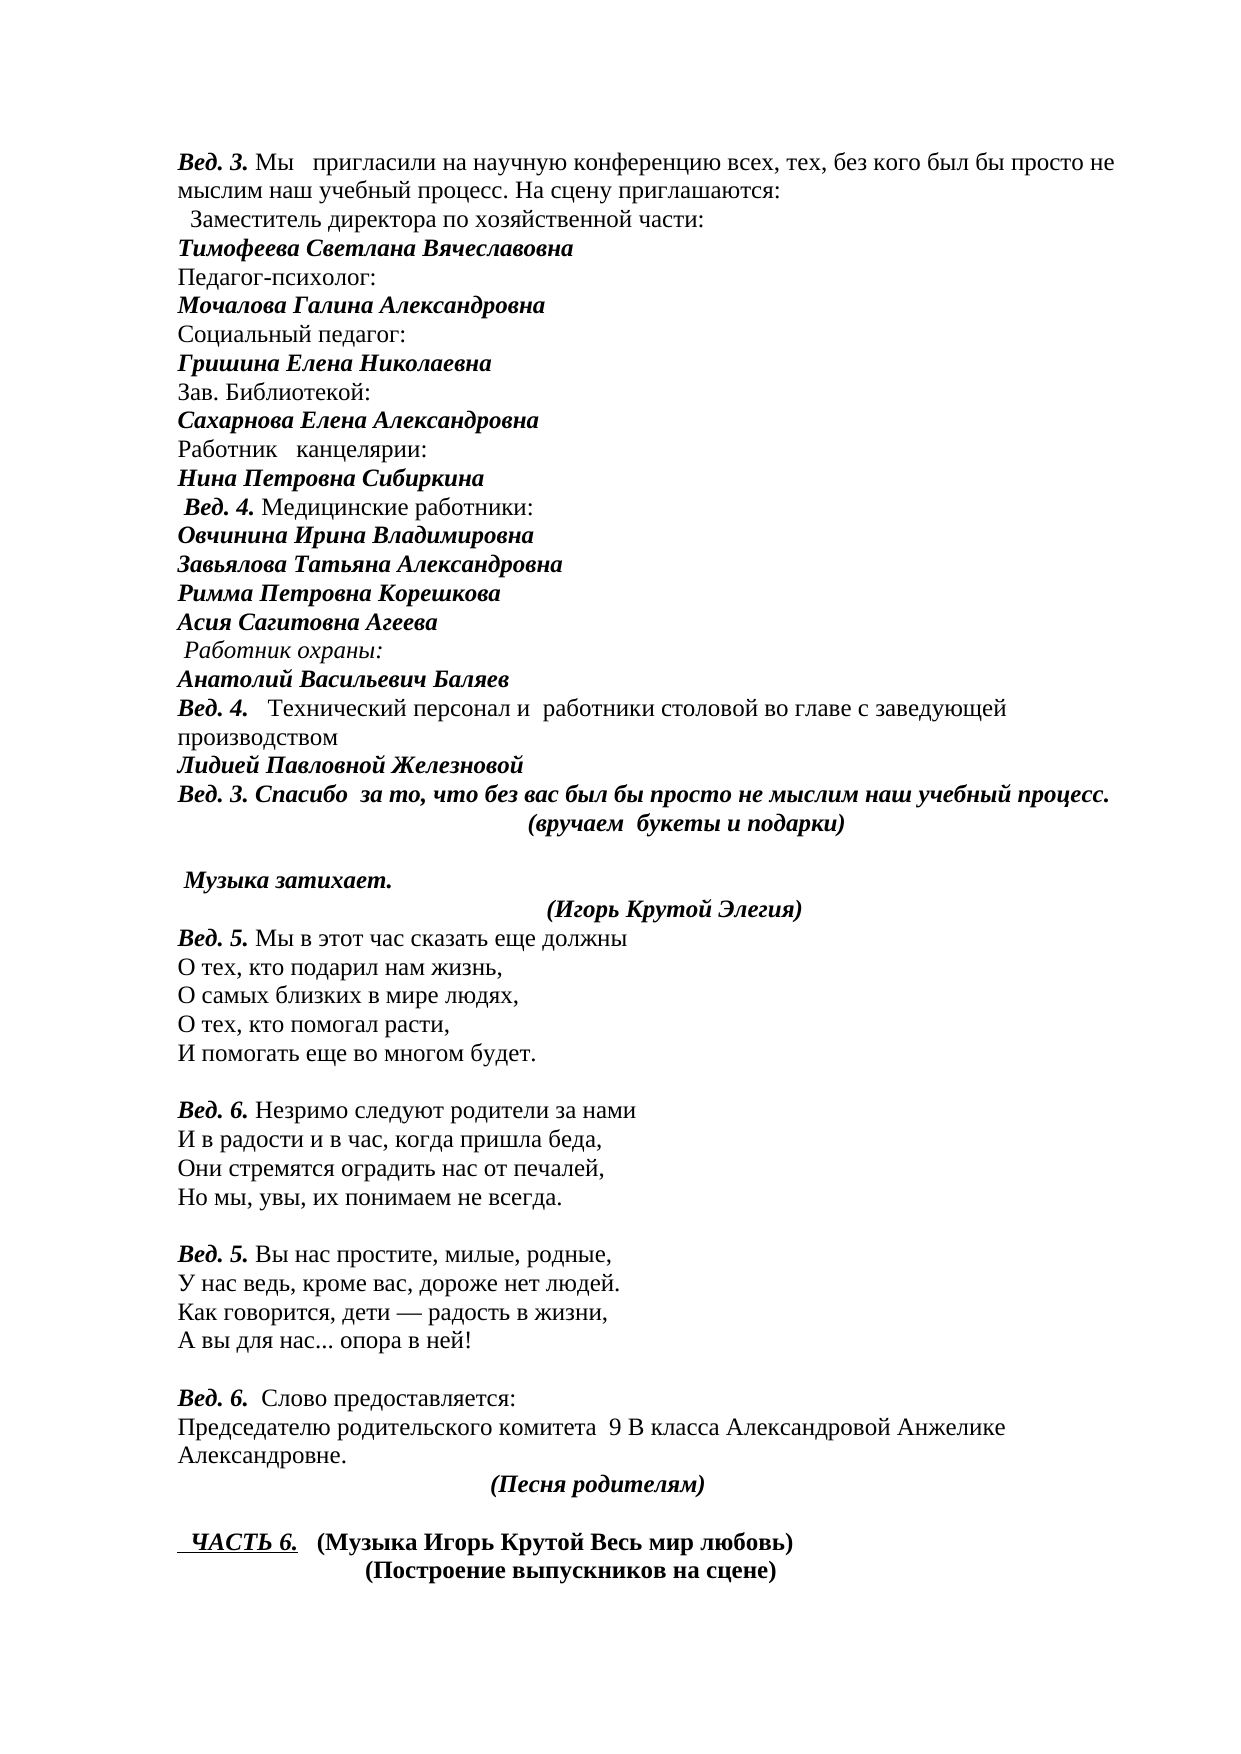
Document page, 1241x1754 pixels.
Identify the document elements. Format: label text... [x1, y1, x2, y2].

text (вручаем букеты и подарки) [177, 808, 1152, 837]
text Педагог-психолог: [177, 262, 1152, 291]
text ЧАСТЬ 6. (Музыка Игорь Крутой Весь мир любовь) [177, 1527, 1152, 1556]
text Зав. Библиотекой: [177, 377, 1152, 406]
text Тимофеева Светлана Вячеславовна [177, 233, 1152, 262]
text Вед. 3. Мы пригласили на научную конференцию всех, тех, без кого был бы просто не мыслим наш учебный процесс. На сцену приглашаются: [177, 118, 1152, 204]
text Овчинина Ирина Владимировна [177, 521, 1152, 549]
text (Песня родителям) [177, 1469, 1152, 1498]
text Вед. 6. Незримо следуют родители за нами И в радости и в час, когда пришла беда, Они стремятся оградить нас от печалей, Но мы, увы, их понимаем не всегда. [177, 1067, 1152, 1211]
text Работник канцелярии: [177, 434, 1152, 463]
text Мочалова Галина Александровна [177, 291, 1152, 319]
text Работник охраны: [177, 636, 1152, 664]
text Гришина Елена Николаевна [177, 348, 1152, 377]
text Анатолий Васильевич Баляев [177, 664, 1152, 693]
text Вед. 4. Технический персонал и работники столовой во главе с заведующей производством [177, 693, 1152, 751]
text (Игорь Крутой Элегия) [177, 894, 1152, 923]
text Римма Петровна Корешкова [177, 578, 1152, 607]
text (Построение выпускников на сцене) [177, 1556, 1152, 1584]
text Лидией Павловной Железновой [177, 751, 1152, 779]
text Председателю родительского комитета 9 В класса Александровой Анжелике Александровне. [177, 1412, 1152, 1469]
text Заместитель директора по хозяйственной части: [177, 204, 1152, 233]
text Вед. 4. Медицинские работники: [177, 492, 1152, 521]
text Нина Петровна Сибиркина [177, 463, 1152, 492]
text Социальный педагог: [177, 319, 1152, 348]
text Музыка затихает. [177, 866, 1152, 894]
text Завьялова Татьяна Александровна [177, 549, 1152, 578]
text Асия Сагитовна Агеева [177, 607, 1152, 636]
text Вед. 5. Мы в этот час сказать еще должны О тех, кто подарил нам жизнь, О самых близких в мире людях, О тех, кто помогал расти, И помогать еще во многом будет. [177, 923, 1152, 1067]
text Вед. 3. Спасибо за то, что без вас был бы просто не мыслим наш учебный процесс. [177, 779, 1152, 808]
text Вед. 5. Вы нас простите, милые, родные, У нас ведь, кроме вас, дороже нет людей. Как говорится, дети — радость в жизни, А вы для нас... опора в ней! Вед. 6. Слово предоставляется: [177, 1211, 1152, 1412]
text Сахарнова Елена Александровна [177, 406, 1152, 434]
